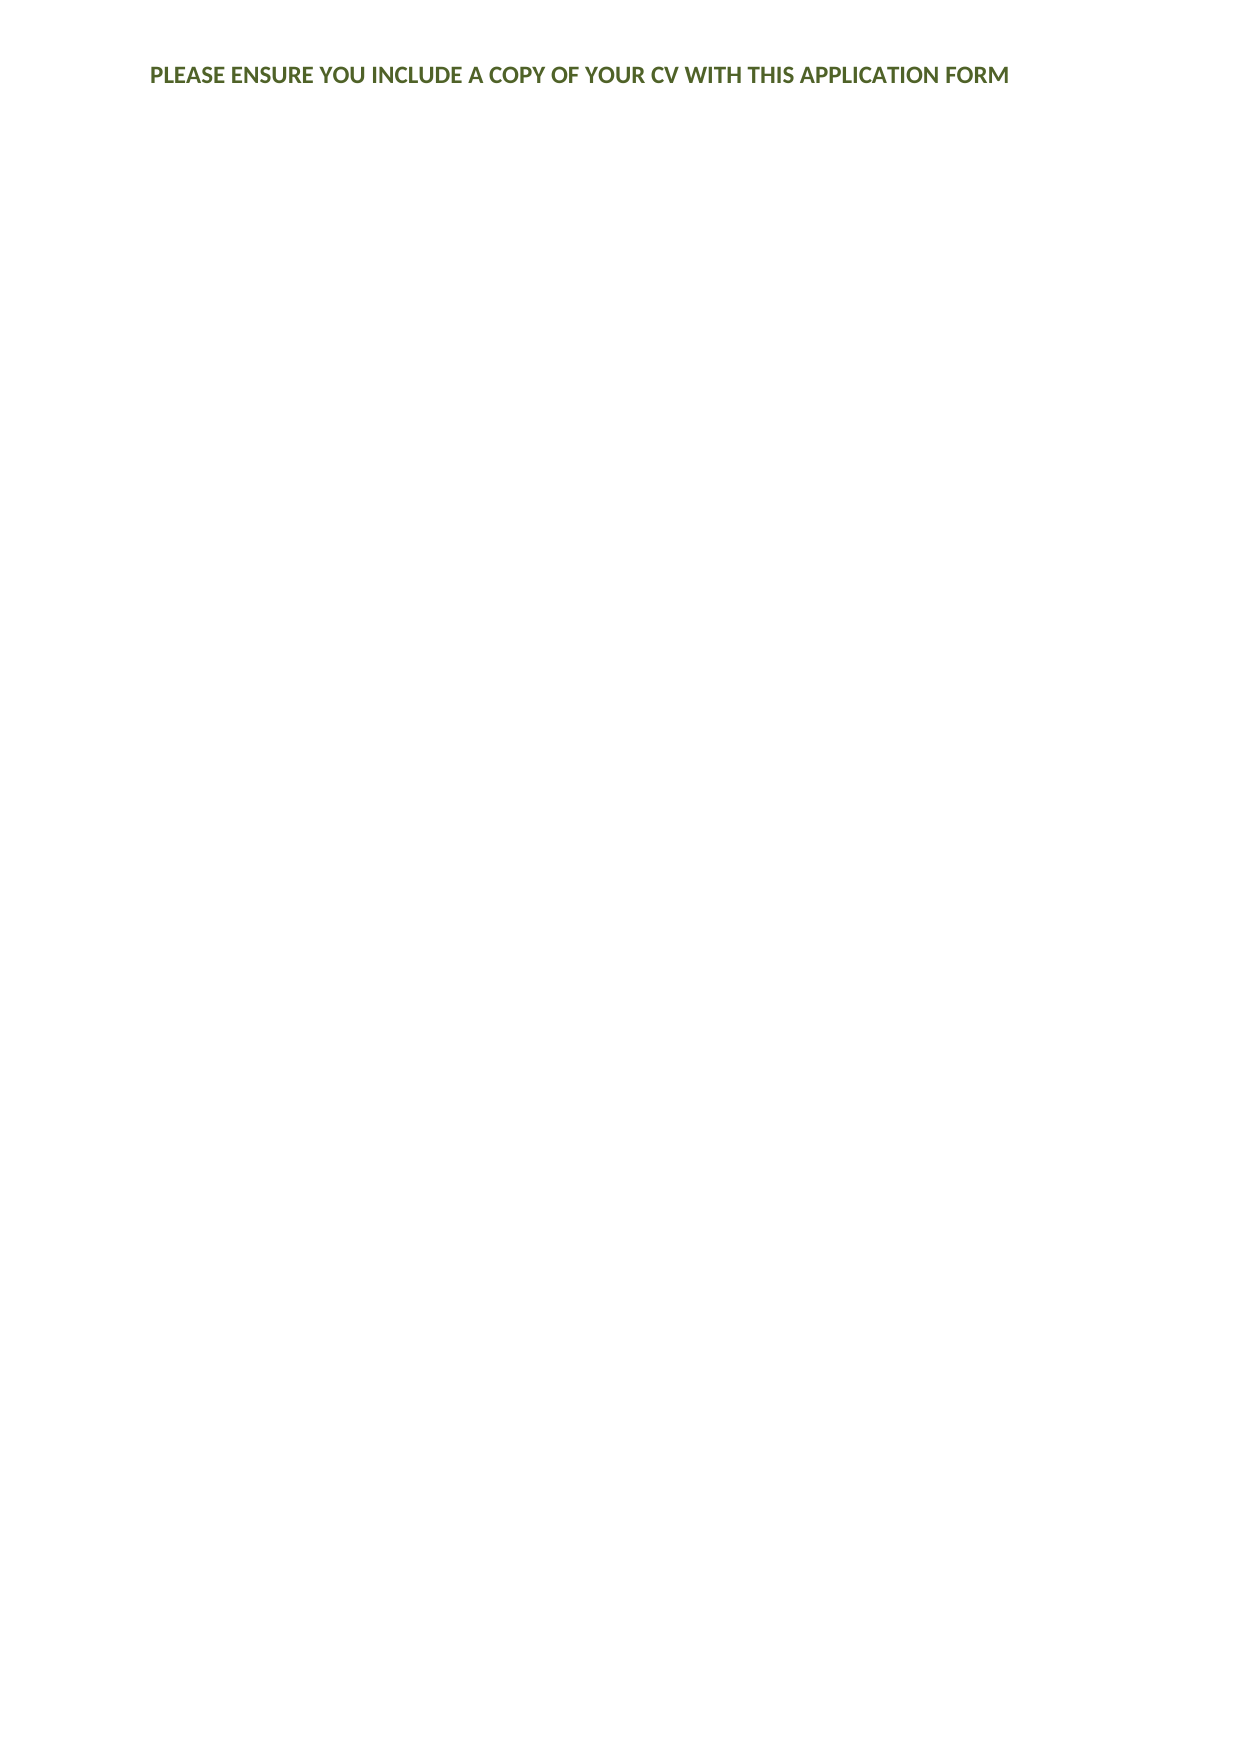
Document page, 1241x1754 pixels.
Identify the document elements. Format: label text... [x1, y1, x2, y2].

text PLEASE ENSURE YOU INCLUDE A COPY OF YOUR CV WITH THIS APPLICATION FORM [150, 59, 1122, 90]
